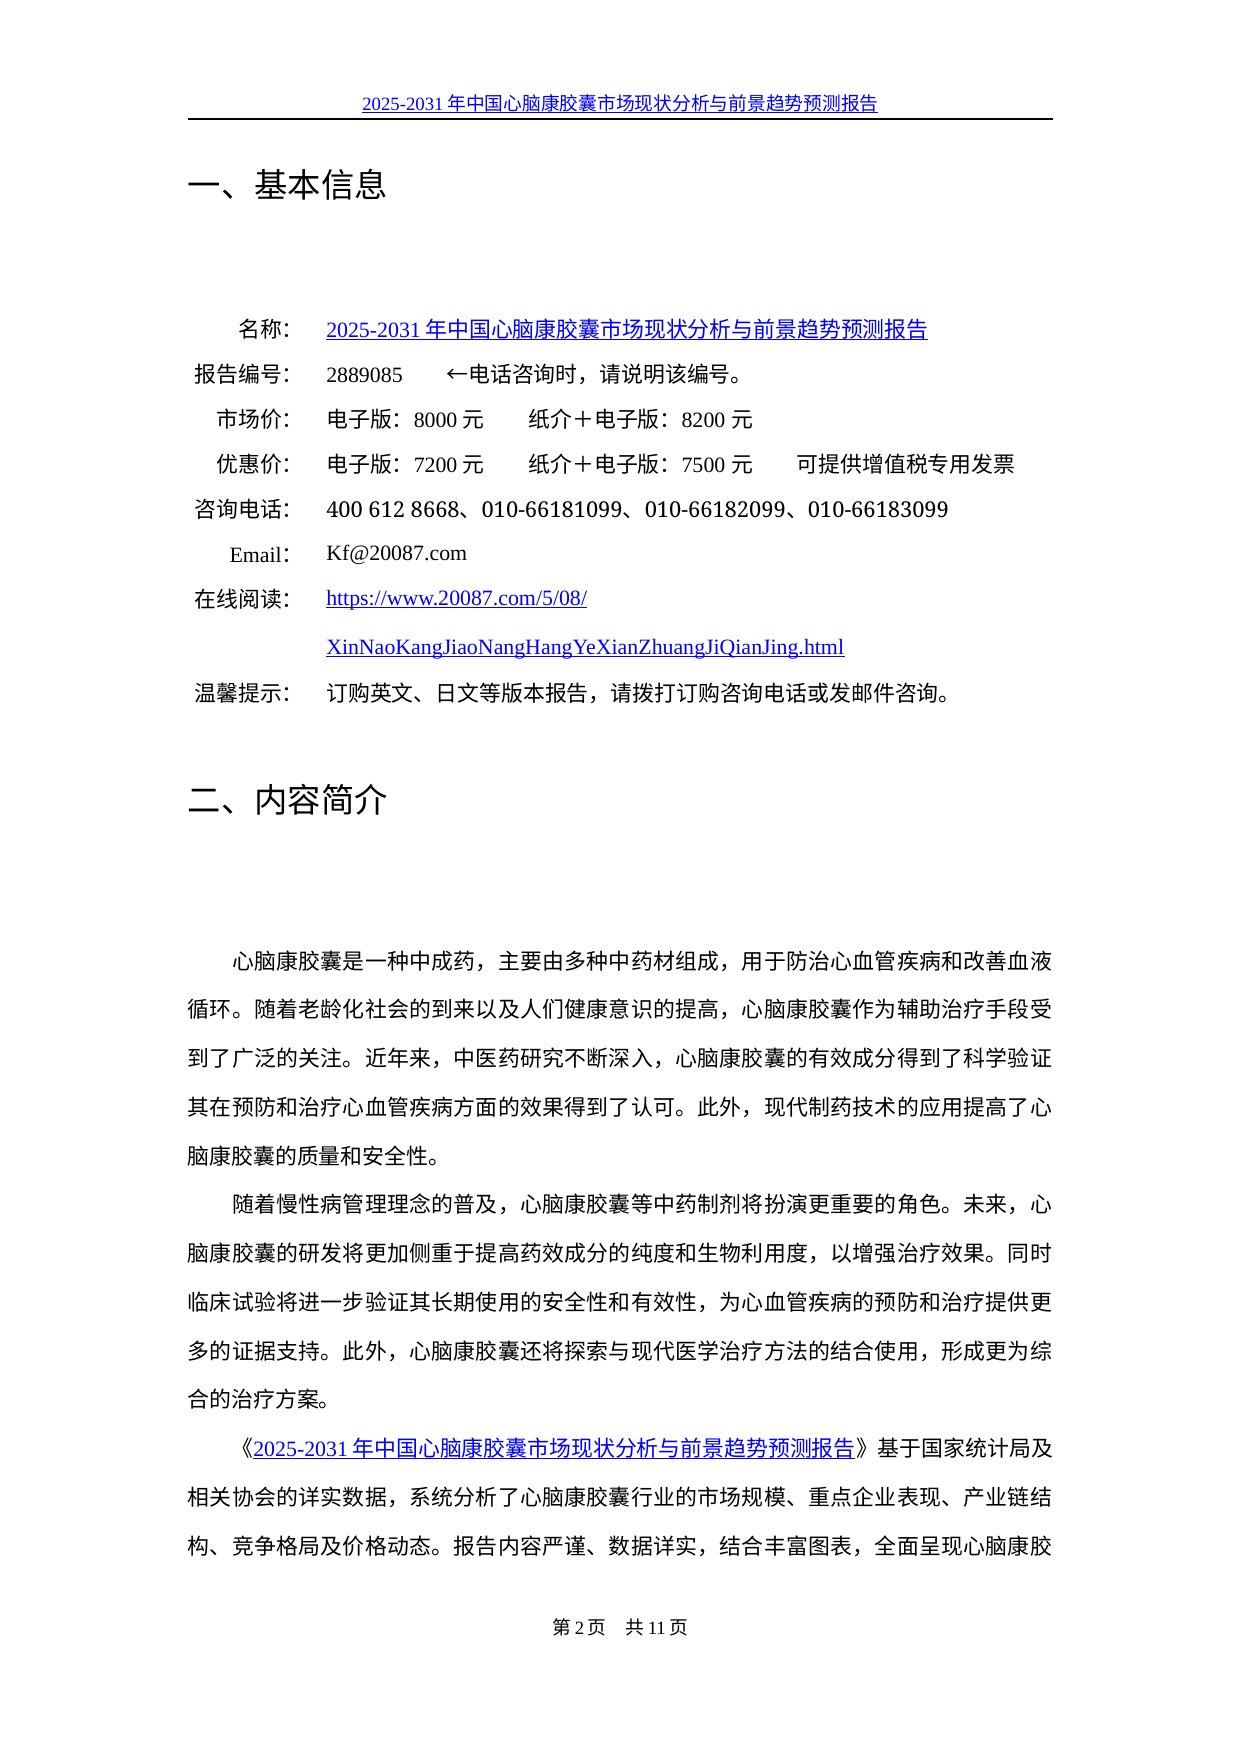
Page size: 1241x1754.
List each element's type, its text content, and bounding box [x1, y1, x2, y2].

table_cell 400 612 8668、010-66181099、010-66182099、010-66183099 [315, 492, 1073, 537]
table_cell 电子版：8000 元 纸介＋电子版：8200 元 [315, 402, 1073, 447]
table_header 名称： [167, 312, 315, 357]
table_cell 优惠价： [167, 447, 315, 492]
table_cell 电子版：7200 元 纸介＋电子版：7500 元 可提供增值税专用发票 [315, 447, 1073, 492]
table_cell 咨询电话： [167, 492, 315, 537]
table_cell 报告编号： [167, 357, 315, 402]
table_cell 在线阅读： [167, 582, 315, 675]
table_cell 温馨提示： [167, 675, 315, 720]
title 一、基本信息 [187, 150, 1053, 215]
table_cell 订购英文、日文等版本报告，请拨打订购咨询电话或发邮件咨询。 [315, 675, 1073, 720]
table_cell [315, 582, 1073, 675]
table_cell 2889085 ←电话咨询时，请说明该编号。 [315, 357, 1073, 402]
table_header 2025-2031年中国心脑康胶囊市场现状分析与前景趋势预测报告 [315, 312, 1073, 357]
table_cell Email： [167, 537, 315, 582]
table_cell Kf@20087.com [315, 537, 1073, 582]
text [187, 943, 1053, 1561]
table_cell 市场价： [167, 402, 315, 447]
title 二、内容简介 [187, 766, 1053, 831]
